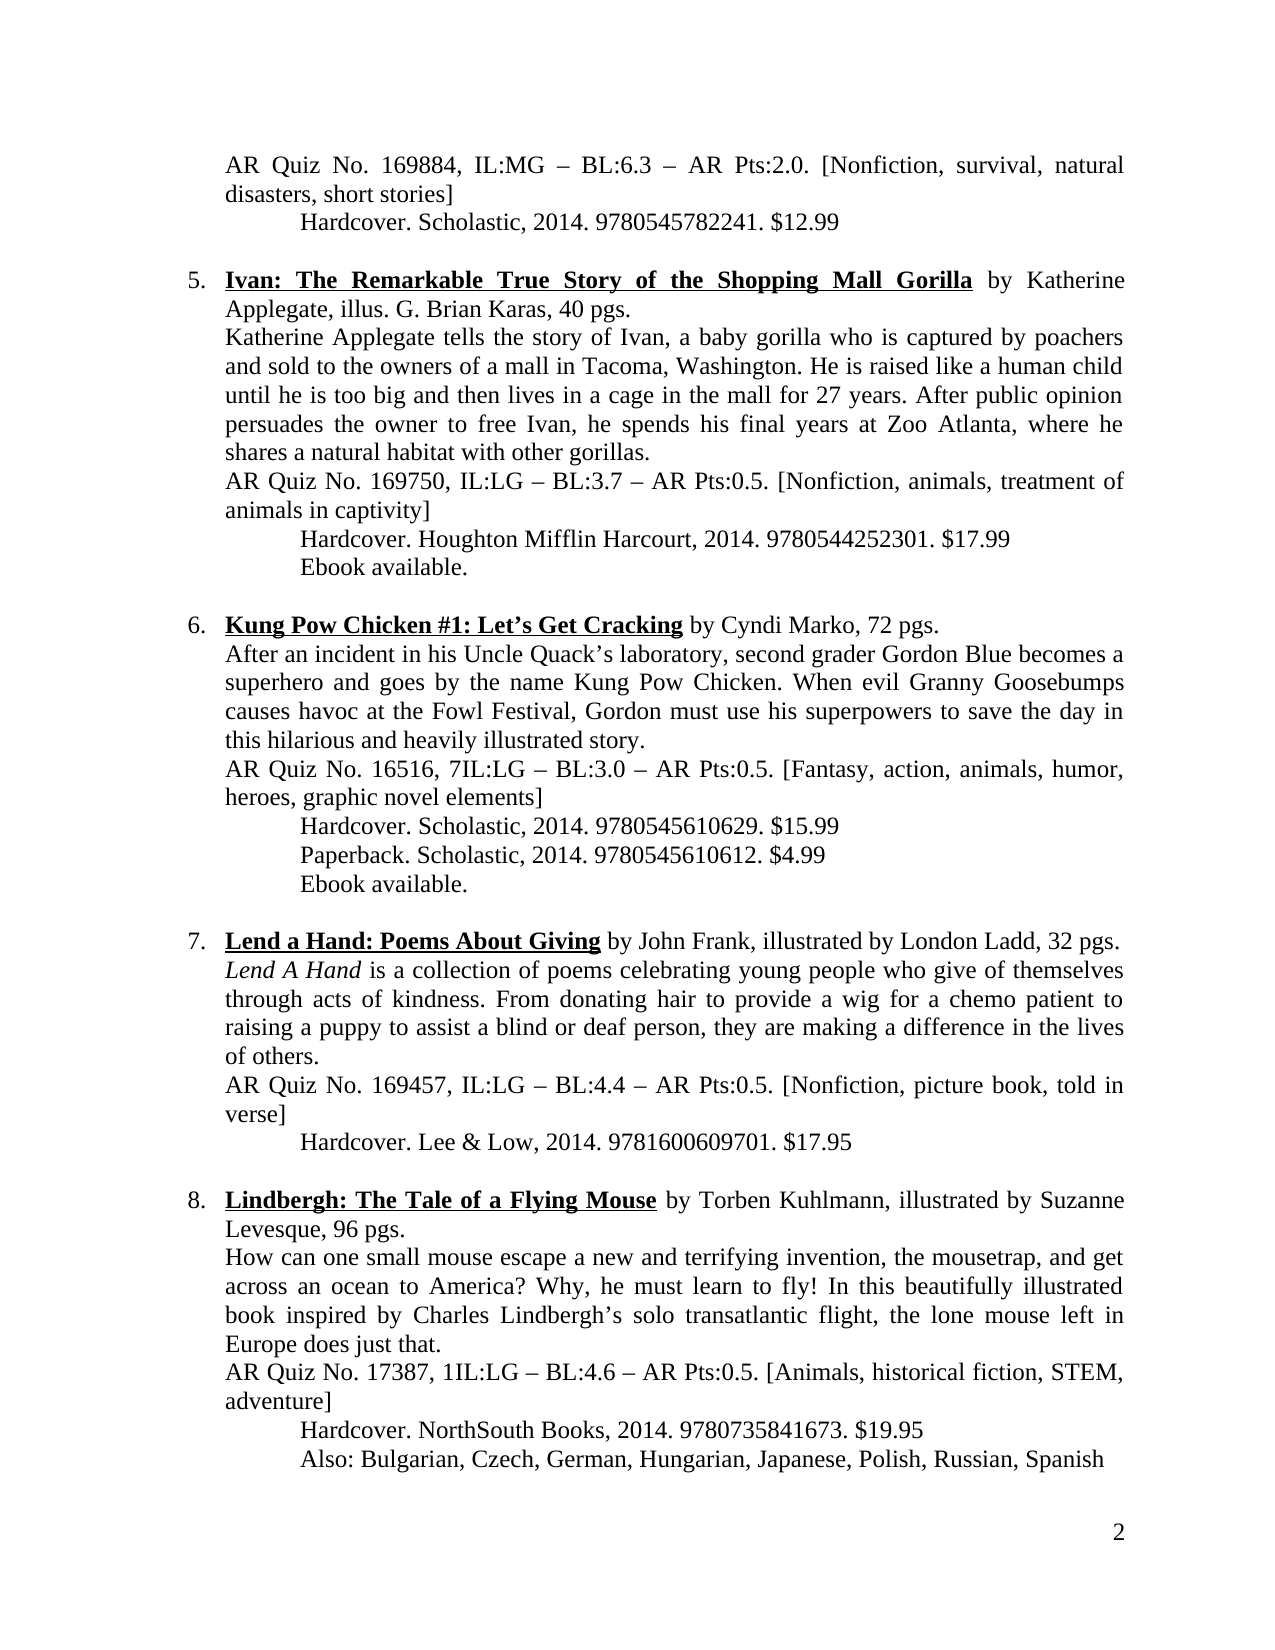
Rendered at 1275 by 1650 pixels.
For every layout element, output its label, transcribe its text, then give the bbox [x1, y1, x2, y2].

text AR Quiz No. 17387, 1IL:LG – BL:4.6 – AR Pts:0.5. [Animals, historical fiction, STEM, adventure] [225, 1357, 1125, 1415]
text Hardcover. Scholastic, 2014. 9780545610629. $15.99 [225, 811, 1125, 840]
text AR Quiz No. 169750, IL:LG – BL:3.7 – AR Pts:0.5. [Nonfiction, animals, treatment of animals in captivity] [225, 466, 1125, 524]
text Ebook available. [225, 552, 1125, 581]
text Hardcover. Houghton Mifflin Harcourt, 2014. 9780544252301. $17.99 [225, 524, 1125, 552]
text Hardcover. NorthSouth Books, 2014. 9780735841673. $19.95 [225, 1415, 1125, 1444]
text Ebook available. [225, 869, 1125, 897]
list Ivan: The Remarkable True Story of the Shopping Mall Gorilla by Katherine Applegate, illus. G. Brian Karas, 40 pgs. [187, 265, 1125, 322]
text AR Quiz No. 169457, IL:LG – BL:4.4 – AR Pts:0.5. [Nonfiction, picture book, told in verse] [225, 1070, 1125, 1127]
text Hardcover. Lee & Low, 2014. 9781600609701. $17.95 [225, 1127, 1125, 1156]
text Lend A Hand is a collection of poems celebrating young people who give of themselves through acts of kindness. From donating hair to provide a wig for a chemo patient to raising a puppy to assist a blind or deaf person, they are making a difference in the lives of others. [225, 955, 1125, 1070]
text AR Quiz No. 16516, 7IL:LG – BL:3.0 – AR Pts:0.5. [Fantasy, action, animals, humor, heroes, graphic novel elements] [225, 754, 1125, 811]
text AR Quiz No. 169884, IL:MG – BL:6.3 – AR Pts:2.0. [Nonfiction, survival, natural disasters, short stories] [225, 150, 1125, 207]
list Lend a Hand: Poems About Giving by John Frank, illustrated by London Ladd, 32 pgs. [187, 926, 1125, 955]
text Katherine Applegate tells the story of Ivan, a baby gorilla who is captured by poachers and sold to the owners of a mall in Tacoma, Washington. He is raised like a human child until he is too big and then lives in a cage in the mall for 27 years. After public opinion persuades the owner to free Ivan, he spends his final years at Zoo Atlanta, where he shares a natural habitat with other gorillas. [225, 322, 1125, 466]
text After an incident in his Uncle Quack’s laboratory, second grader Gordon Blue becomes a superhero and goes by the name Kung Pow Chicken. When evil Granny Goosebumps causes havoc at the Fowl Festival, Gordon must use his superpowers to save the day in this hilarious and heavily illustrated story. [225, 639, 1125, 754]
text Paperback. Scholastic, 2014. 9780545610612. $4.99 [225, 840, 1125, 869]
list Lindbergh: The Tale of a Flying Mouse by Torben Kuhlmann, illustrated by Suzanne Levesque, 96 pgs. [187, 1185, 1125, 1242]
text Hardcover. Scholastic, 2014. 9780545782241. $12.99 [225, 207, 1125, 236]
list Kung Pow Chicken #1: Let’s Get Cracking by Cyndi Marko, 72 pgs. [187, 610, 1125, 639]
text How can one small mouse escape a new and terrifying invention, the mousetrap, and get across an ocean to America? Why, he must learn to fly! In this beautifully illustrated book inspired by Charles Lindbergh’s solo transatlantic flight, the lone mouse left in Europe does just that. [225, 1242, 1125, 1357]
text Also: Bulgarian, Czech, German, Hungarian, Japanese, Polish, Russian, Spanish [225, 1444, 1125, 1472]
